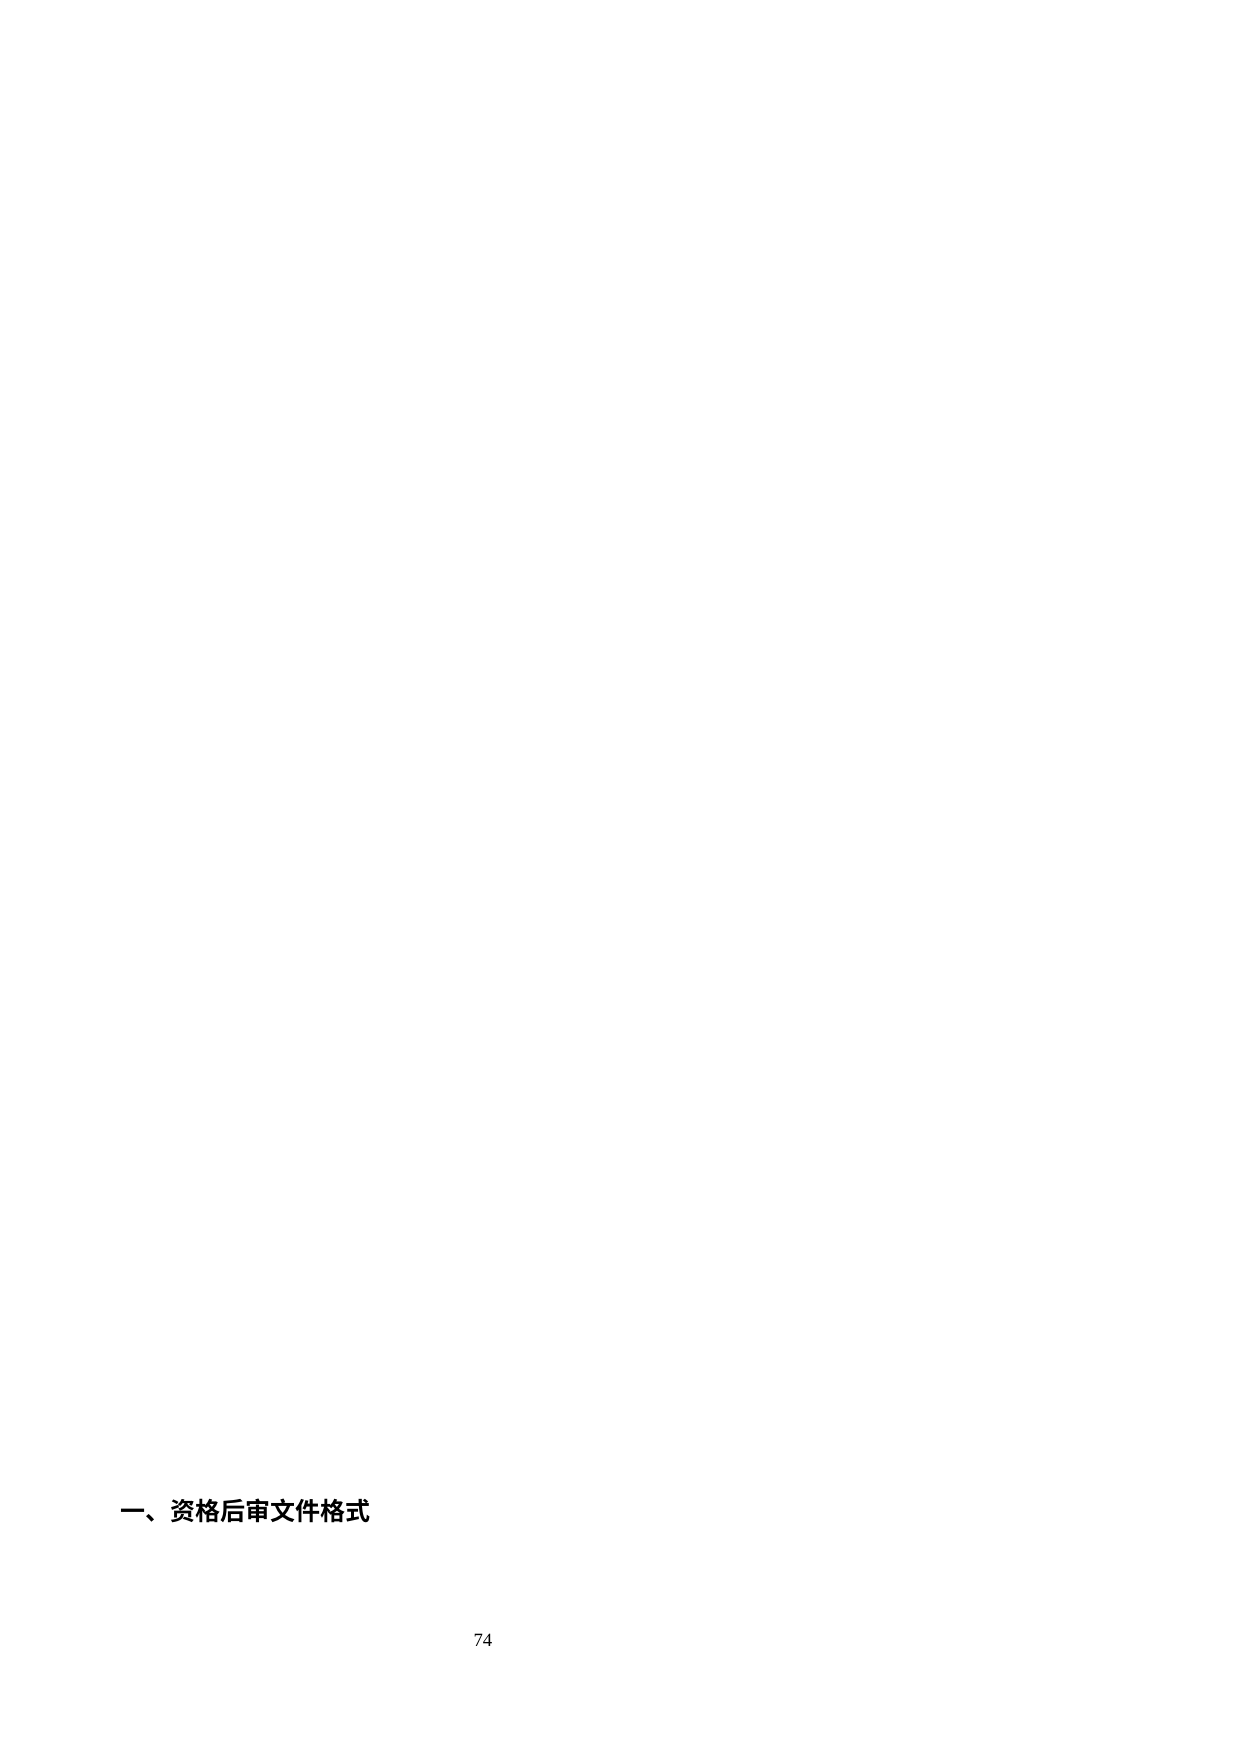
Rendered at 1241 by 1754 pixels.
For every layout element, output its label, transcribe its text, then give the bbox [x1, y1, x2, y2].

text 一、资格后审文件格式 [120, 1477, 1126, 1542]
